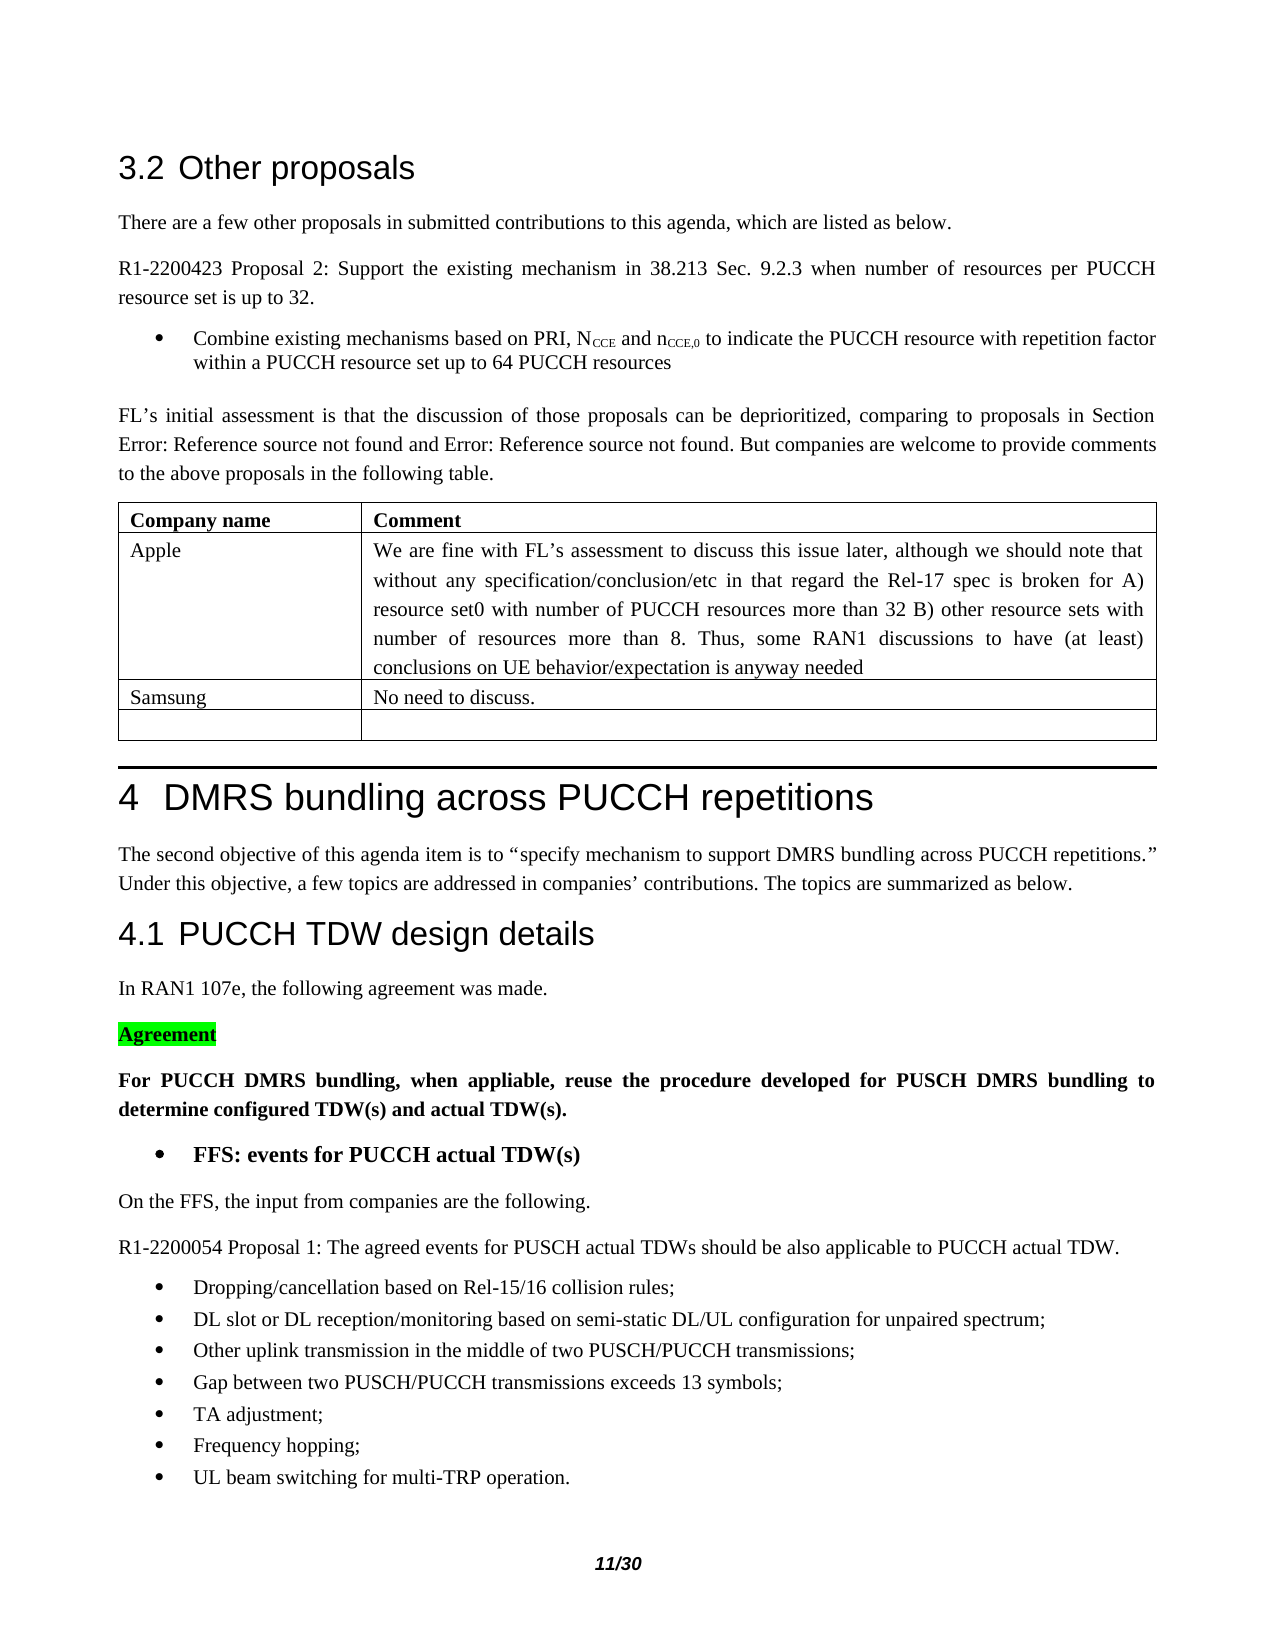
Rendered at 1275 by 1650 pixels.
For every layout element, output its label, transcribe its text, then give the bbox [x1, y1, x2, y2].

list Combine existing mechanisms based on PRI, NCCE and nCCE,0 to indicate the PUCCH resource with repetition factor within a PUCCH resource set up to 64 PUCCH resources [156, 326, 1157, 374]
list Other uplink transmission in the middle of two PUSCH/PUCCH transmissions; [156, 1338, 1157, 1362]
text Agreement [118, 1017, 1157, 1046]
list TA adjustment; [156, 1402, 1157, 1426]
list DL slot or DL reception/monitoring based on semi-static DL/UL configuration for unpaired spectrum; [156, 1307, 1157, 1331]
subtitle Other proposals [118, 148, 1157, 186]
table_cell Apple [119, 533, 361, 679]
table_cell We are fine with FL’s assessment to discuss this issue later, although we should note that without any specification/conclusion/etc in that regard the Rel-17 spec is broken for A) resource set0 with number of PUCCH resources more than 32 B) other resource sets with number of resources more than 8. Thus, some RAN1 discussions to have (at least) conclusions on UE behavior/expectation is anyway needed [362, 533, 1156, 679]
table_cell [119, 710, 361, 739]
table_cell Samsung [119, 680, 361, 709]
text R1-2200054 Proposal 1: The agreed events for PUSCH actual TDWs should be also applicable to PUCCH actual TDW. [118, 1229, 1157, 1259]
table_header Comment [362, 503, 1156, 532]
list Dropping/cancellation based on Rel-15/16 collision rules; [156, 1275, 1157, 1299]
text The second objective of this agenda item is to “specify mechanism to support DMRS bundling across PUCCH repetitions.” Under this objective, a few topics are addressed in companies’ contributions. The topics are summarized as below. [118, 837, 1157, 895]
list FFS: events for PUCCH actual TDW(s) [156, 1138, 1157, 1167]
text For PUCCH DMRS bundling, when appliable, reuse the procedure developed for PUSCH DMRS bundling to determine configured TDW(s) and actual TDW(s). [118, 1063, 1157, 1121]
text In RAN1 107e, the following agreement was made. [118, 971, 1157, 1000]
text On the FFS, the input from companies are the following. [118, 1184, 1157, 1213]
text R1-2200423 Proposal 2: Support the existing mechanism in 38.213 Sec. 9.2.3 when number of resources per PUCCH resource set is up to 32. [118, 251, 1157, 309]
list Frequency hopping; [156, 1433, 1157, 1457]
table_cell [362, 710, 1156, 739]
table_header Company name [119, 503, 361, 532]
table_cell No need to discuss. [362, 680, 1156, 709]
text There are a few other proposals in submitted contributions to this agenda, which are listed as below. [118, 205, 1157, 234]
list UL beam switching for multi-TRP operation. [156, 1465, 1157, 1489]
subtitle PUCCH TDW design details [118, 914, 1157, 952]
subtitle DMRS bundling across PUCCH repetitions [118, 769, 1157, 818]
list Gap between two PUSCH/PUCCH transmissions exceeds 13 symbols; [156, 1370, 1157, 1394]
